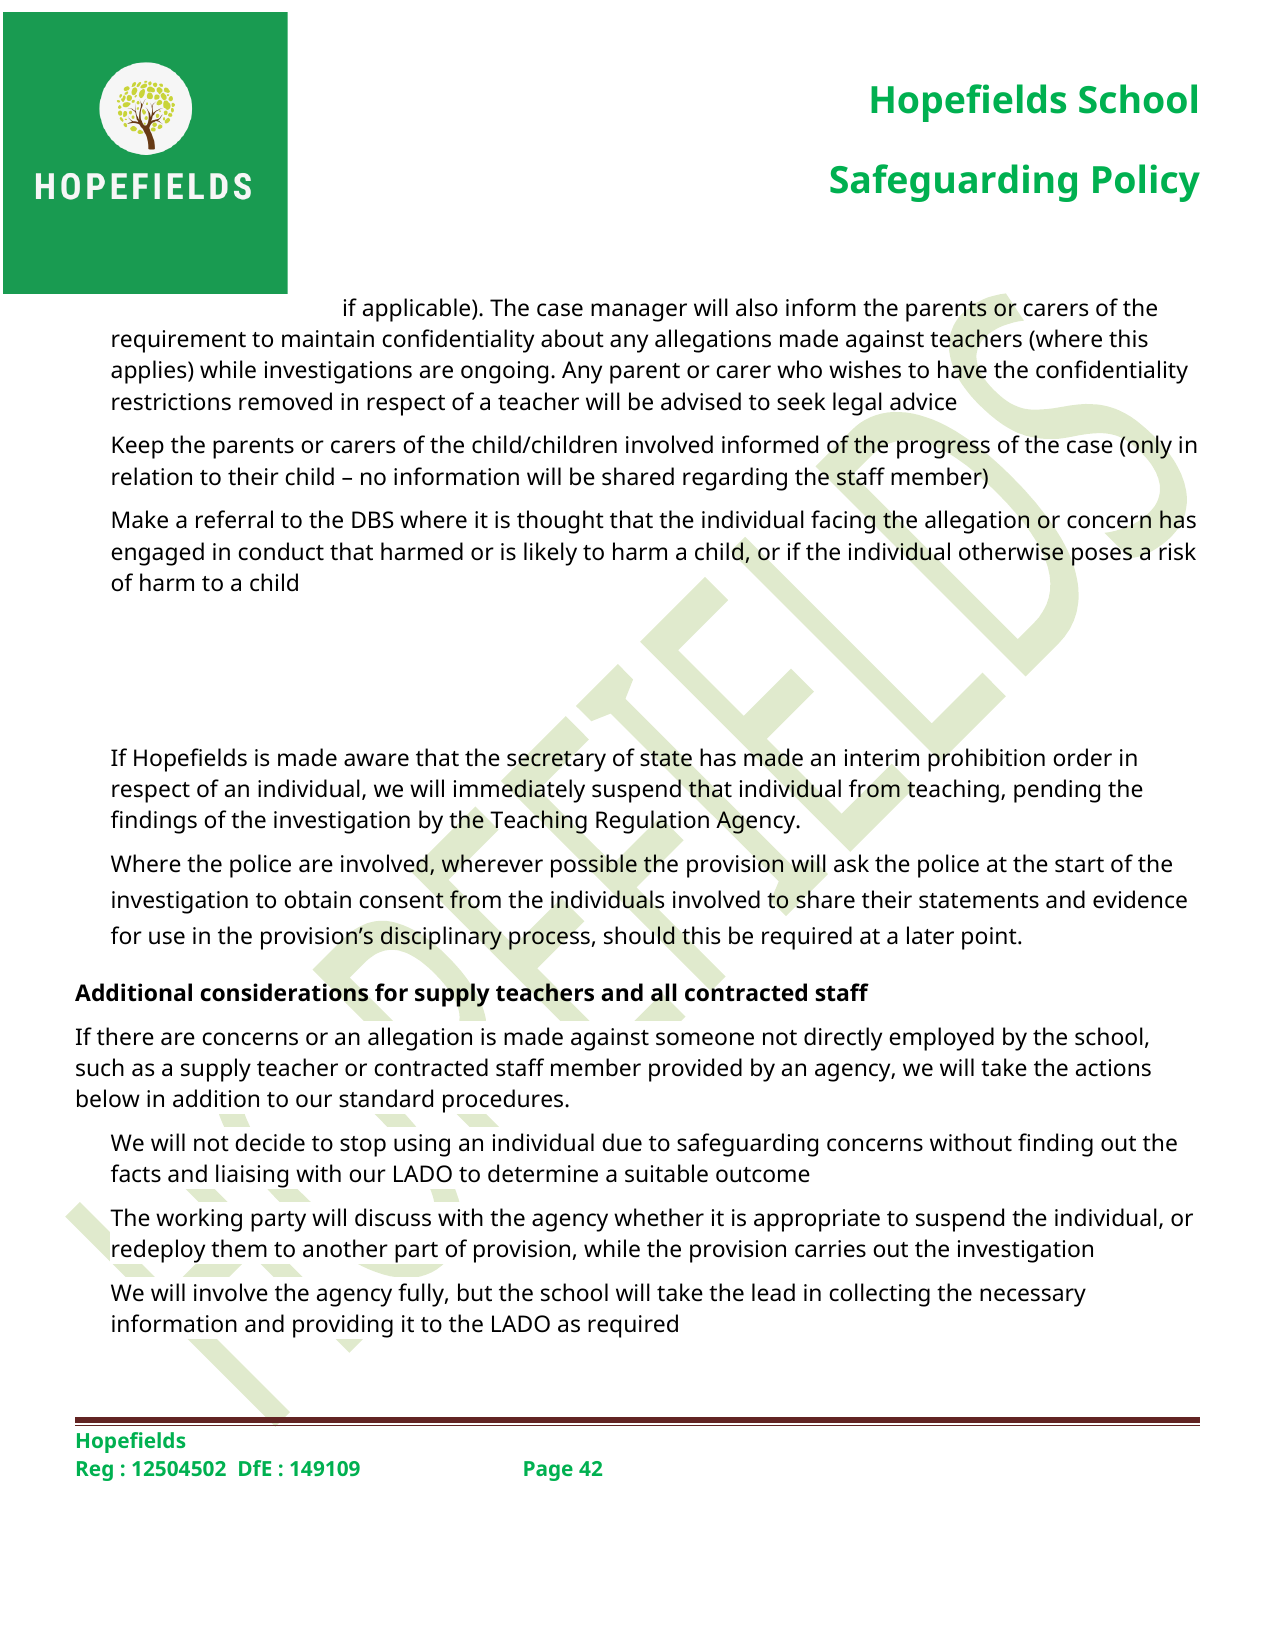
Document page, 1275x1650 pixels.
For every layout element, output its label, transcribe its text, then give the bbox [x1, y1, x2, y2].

picture [3, 12, 288, 294]
list We will involve the agency fully, but the school will take the lead in collecting the necessary information and providing it to the LADO as required [680, 1277, 1200, 1339]
list If Hopefields is made aware that the secretary of state has made an interim prohibition order in respect of an individual, we will immediately suspend that individual from teaching, pending the findings of the investigation by the Teaching Regulation Agency. [110, 742, 1200, 836]
list Make a referral to the DBS where it is thought that the individual facing the allegation or concern has engaged in conduct that harmed or is likely to harm a child, or if the individual otherwise poses a risk of harm to a child [110, 504, 1200, 598]
list We will not decide to stop using an individual due to safeguarding concerns without finding out the facts and liaising with our LADO to determine a suitable outcome [811, 1127, 1200, 1189]
text Additional considerations for supply teachers and all contracted staff [75, 977, 1200, 1008]
list If there are concerns or an allegation is made against someone not directly employed by the school, such as a supply teacher or contracted staff member provided by an agency, we will take the actions below in addition to our standard procedures. [570, 1021, 1200, 1114]
list Keep the parents or carers of the child/children involved informed of the progress of the case (only in relation to their child – no information will be shared regarding the staff member) [110, 429, 1200, 492]
text Where the police are involved, wherever possible the provision will ask the police at the start of the investigation to obtain consent from the individuals involved to share their statements and evidence for use in the provision’s disciplinary process, should this be required at a later point. [110, 848, 1200, 951]
